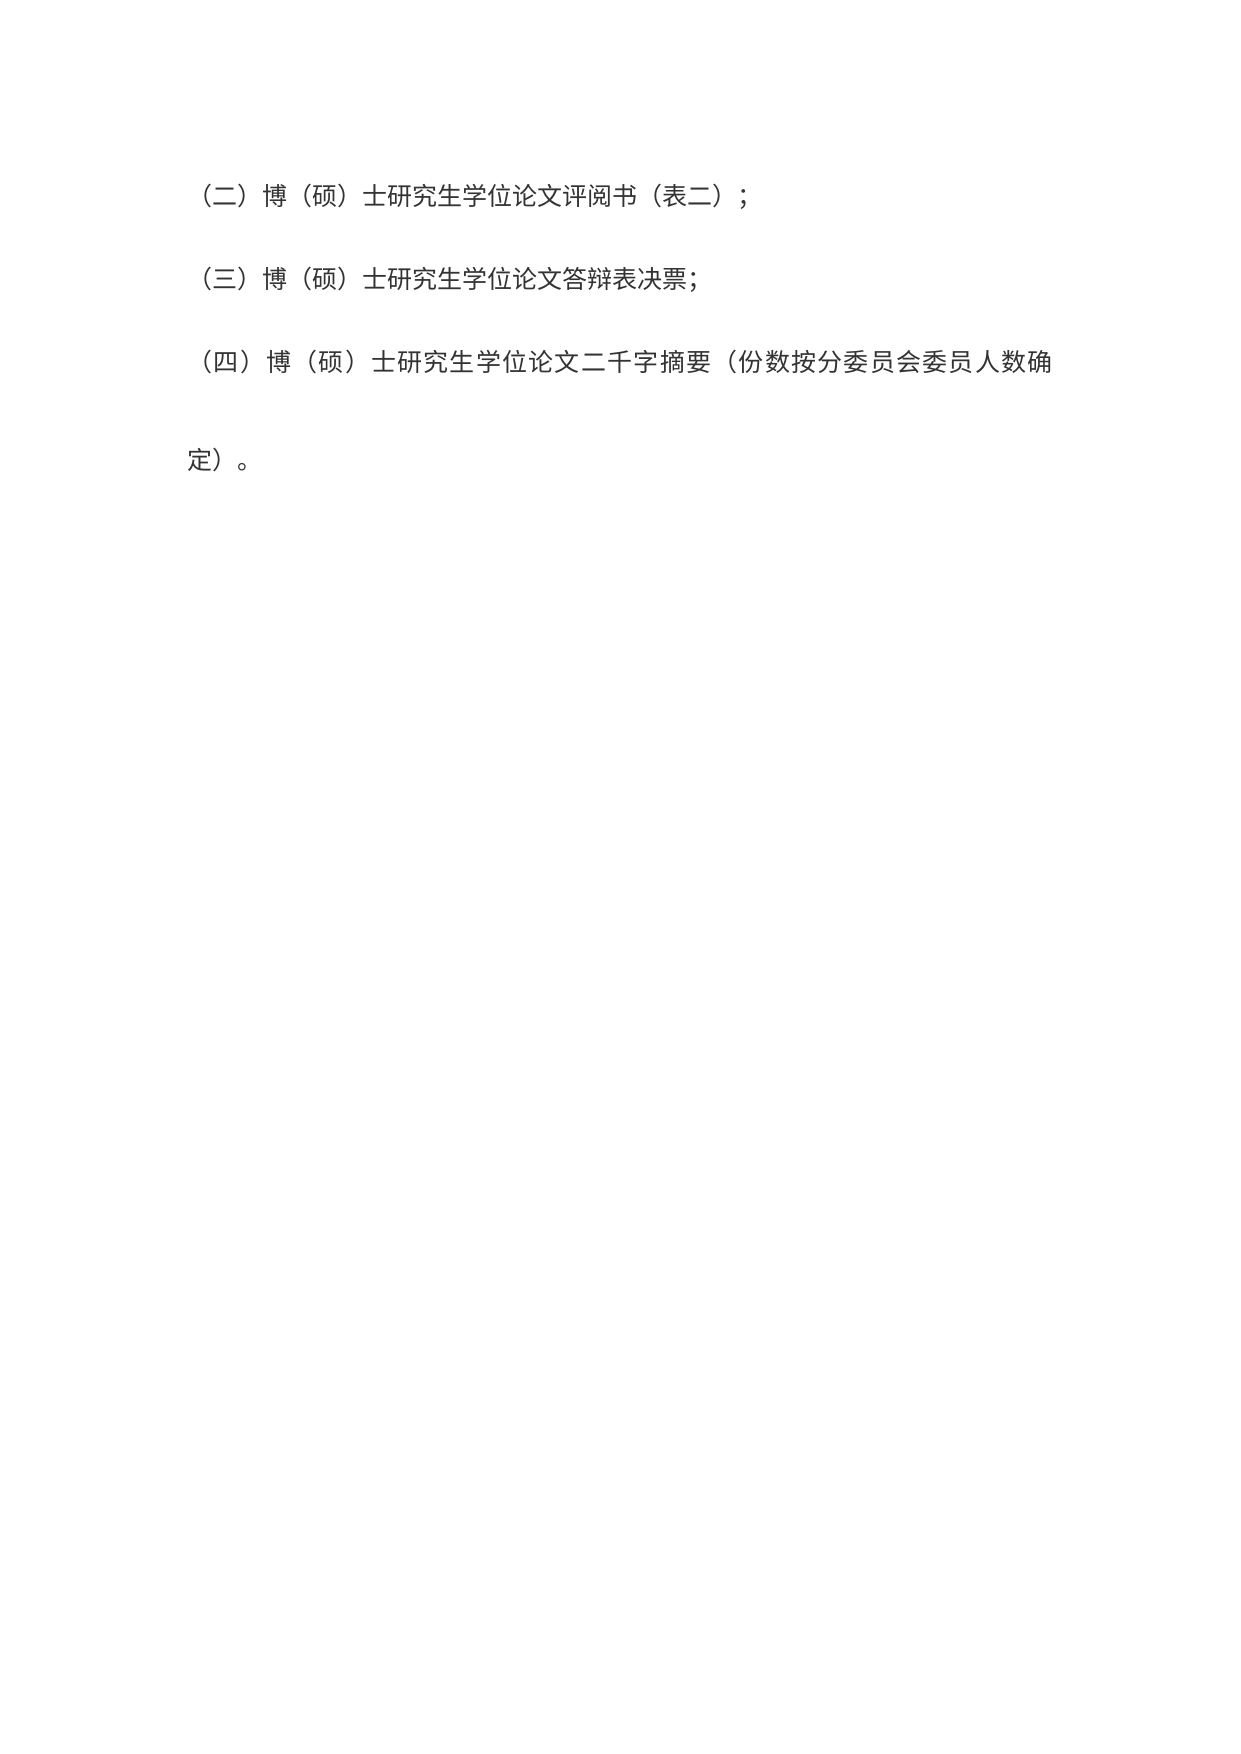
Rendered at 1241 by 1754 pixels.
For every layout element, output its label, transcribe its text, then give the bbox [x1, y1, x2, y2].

text （四）博（硕）士研究生学位论文二千字摘要（份数按分委员会委员人数确定）。 [187, 328, 1053, 491]
text （三）博（硕）士研究生学位论文答辩表决票； [187, 245, 1053, 310]
text （二）博（硕）士研究生学位论文评阅书（表二）； [187, 162, 1053, 227]
